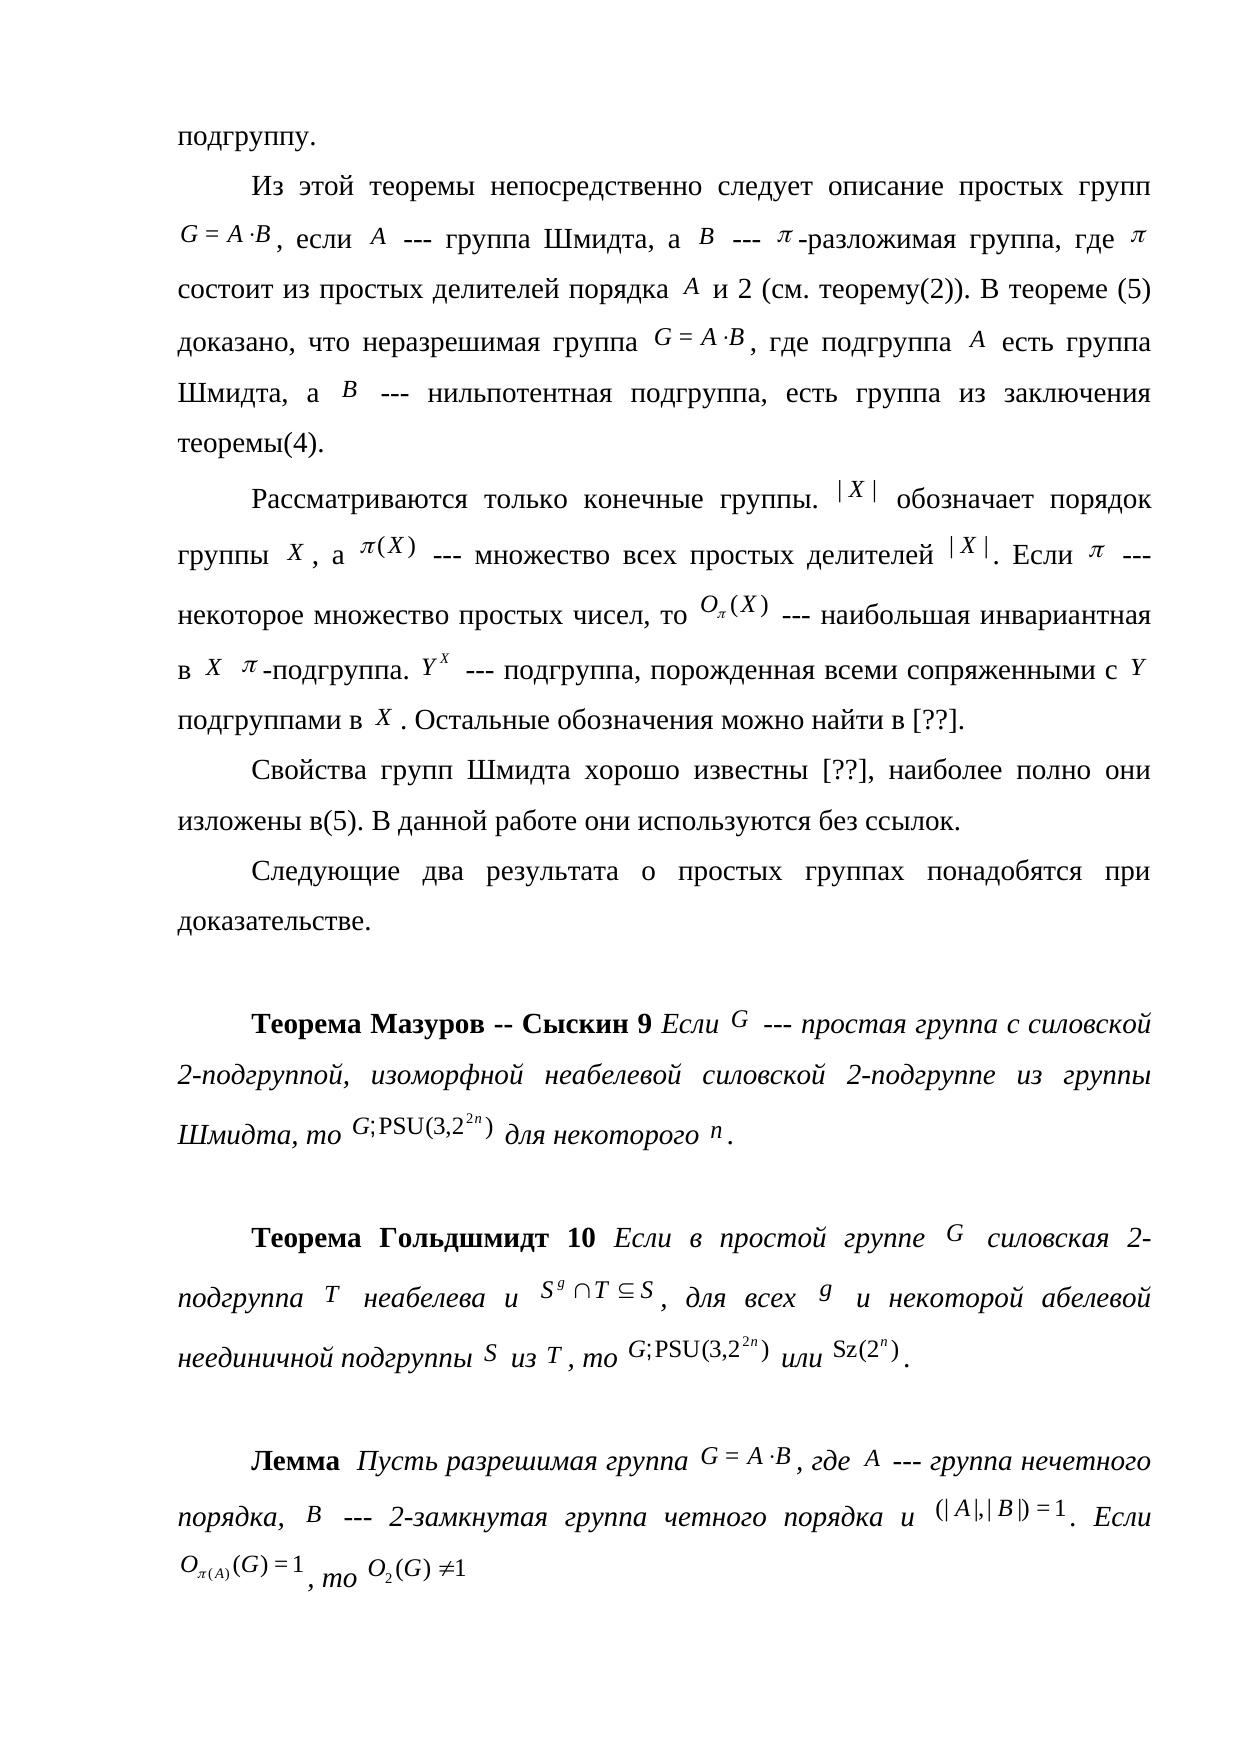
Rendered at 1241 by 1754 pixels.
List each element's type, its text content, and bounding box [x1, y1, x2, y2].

text Рассматриваются только конечные группы. обозначает порядок группы , а --- множество всех простых делителей . Если --- некоторое множество простых чисел, то --- наибольшая инвариантная в -подгруппа. --- подгруппа, порожденная всеми сопряженными с подгруппами в . Остальные обозначения можно найти в [??]. [177, 475, 1152, 736]
text Теорема Мазуров -- Сыскин 9 Если --- простая группа с силовской 2-подгруппой, изоморфной неабелевой силовской 2-подгруппе из группы Шмидта, то для некоторого . [177, 1004, 1152, 1151]
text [177, 118, 1152, 152]
text Теорема Гольдшмидт 10 Если в простой группе силовская 2-подгруппа неабелева и , для всех и некоторой абелевой неединичной подгруппы из , то или . [177, 1218, 1152, 1374]
text Лемма Пусть разрешимая группа , где --- группа нечетного порядка, --- 2-замкнутая группа четного порядка и . Если , то [177, 1441, 1152, 1593]
text Свойства групп Шмидта хорошо известны [??], наиболее полно они изложены в(5). В данной работе они используются без ссылок. [177, 752, 1152, 836]
text Следующие два результата о простых группах понадобятся при доказательстве. [177, 853, 1152, 937]
text Из этой теоремы непосредственно следует описание простых групп , если --- группа Шмидта, а --- -разложимая группа, где состоит из простых делителей порядка и 2 (см. теорему(2)). В теореме (5) доказано, что неразрешимая группа , где подгруппа есть группа Шмидта, а --- нильпотентная подгруппа, есть группа из заключения теоремы(4). [177, 168, 1152, 458]
